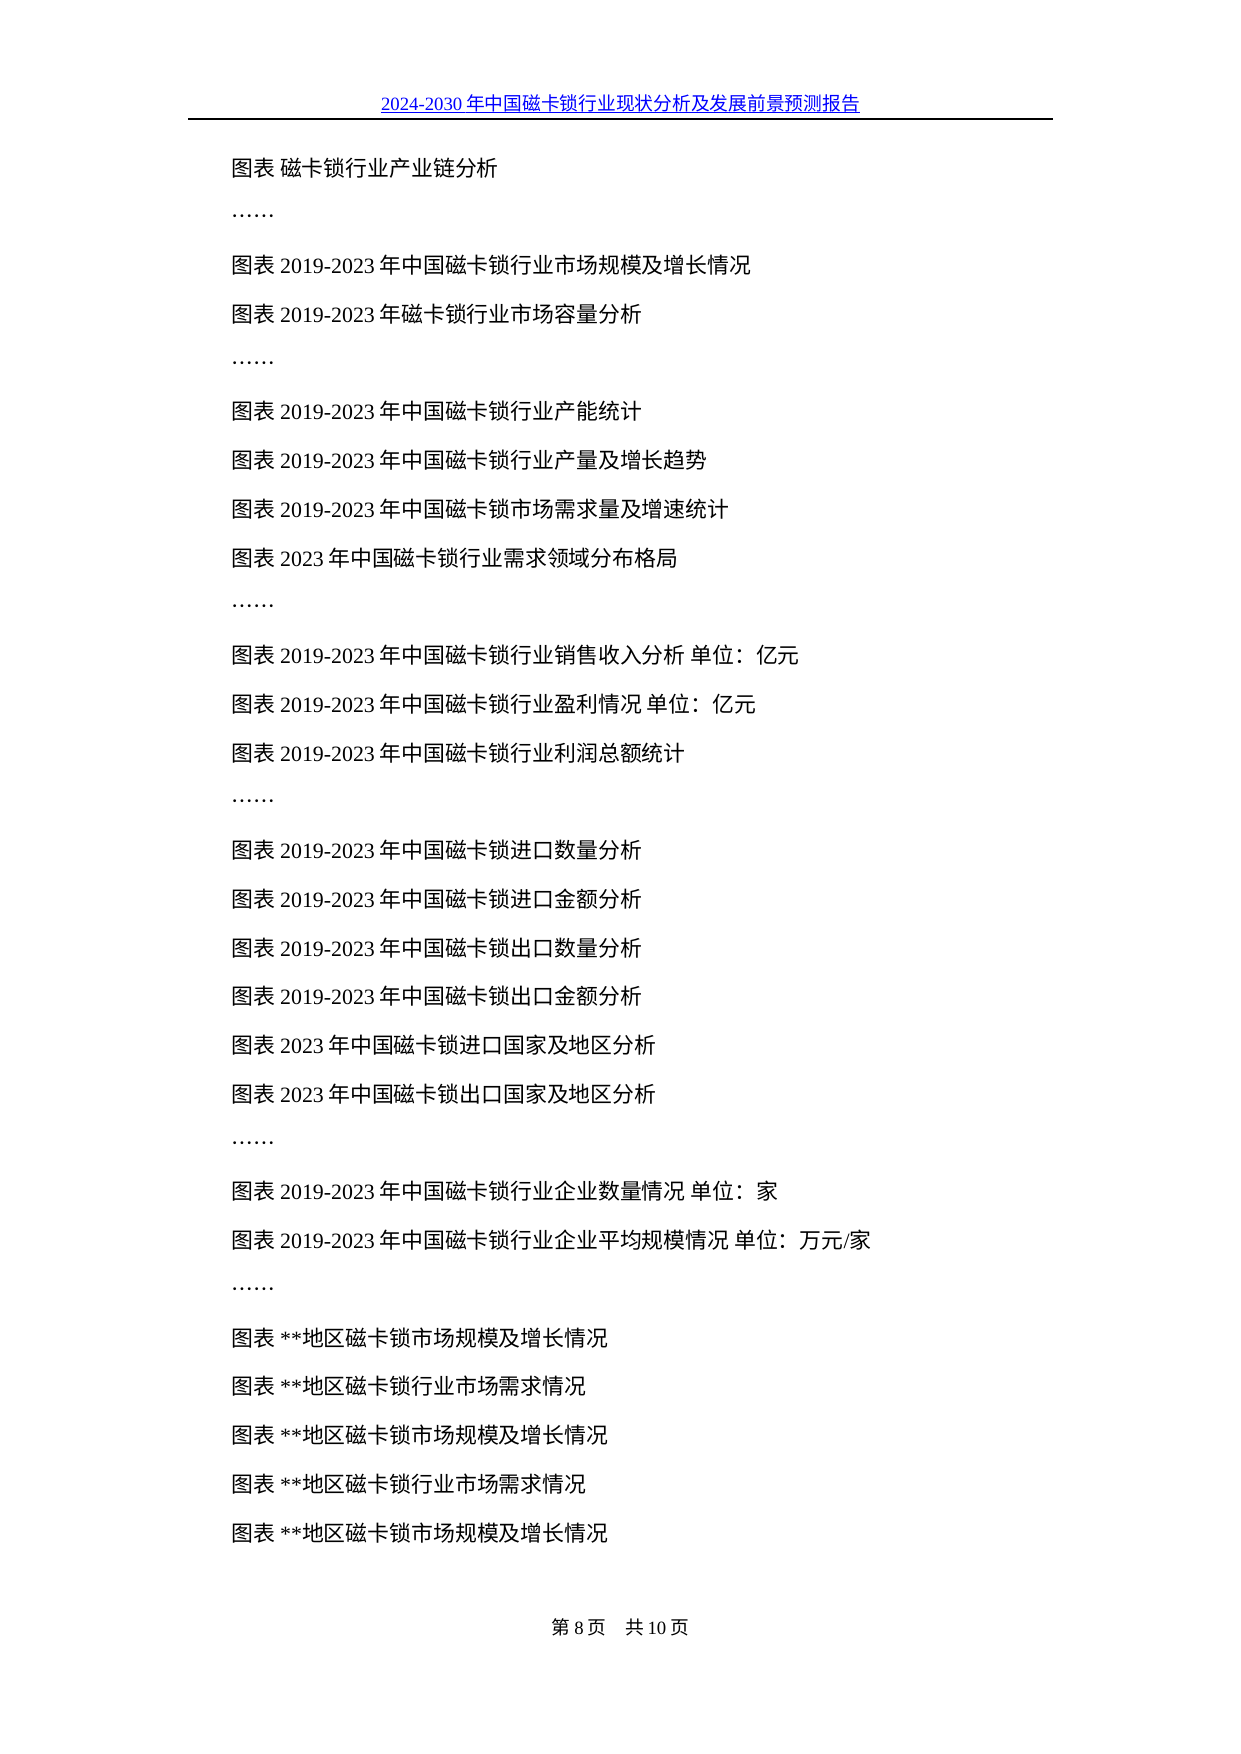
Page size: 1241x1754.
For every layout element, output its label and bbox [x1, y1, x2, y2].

text [187, 150, 1053, 1548]
